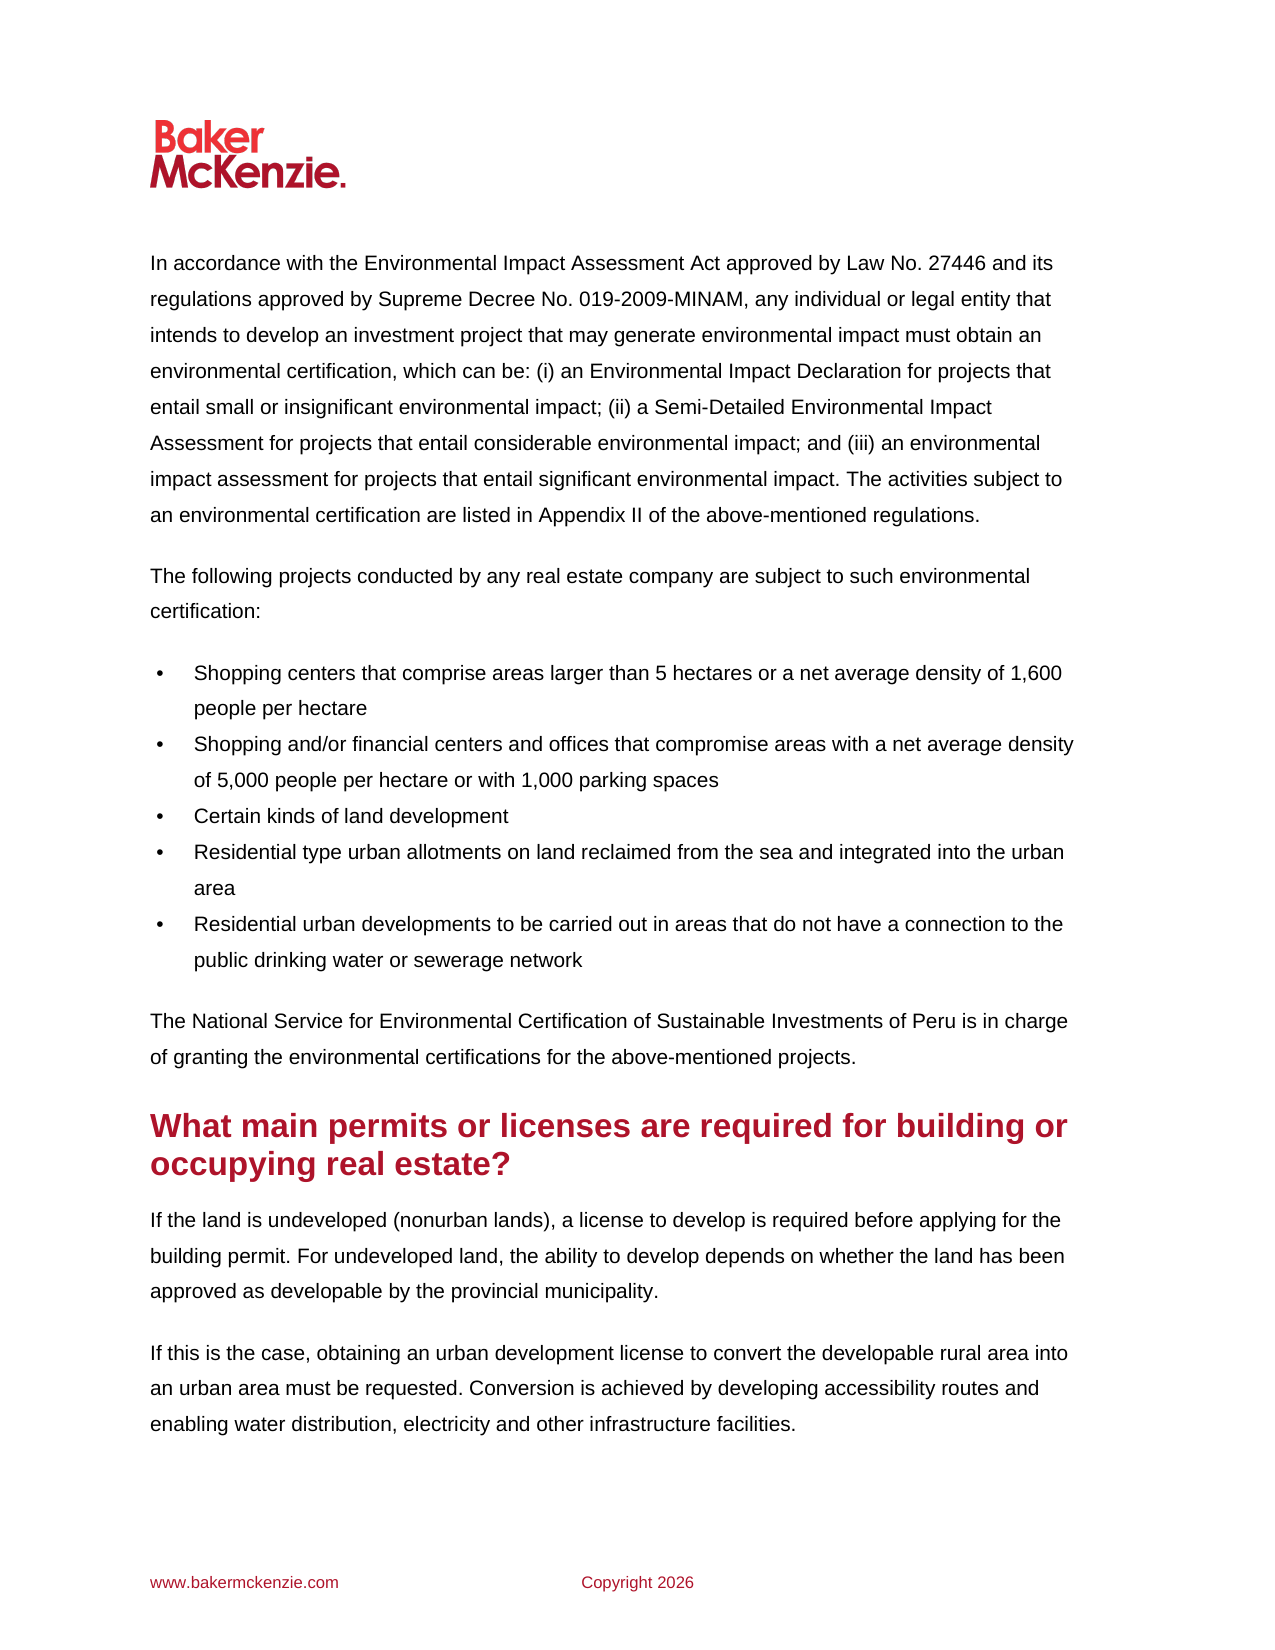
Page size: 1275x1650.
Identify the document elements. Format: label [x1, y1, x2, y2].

picture [150, 120, 346, 189]
